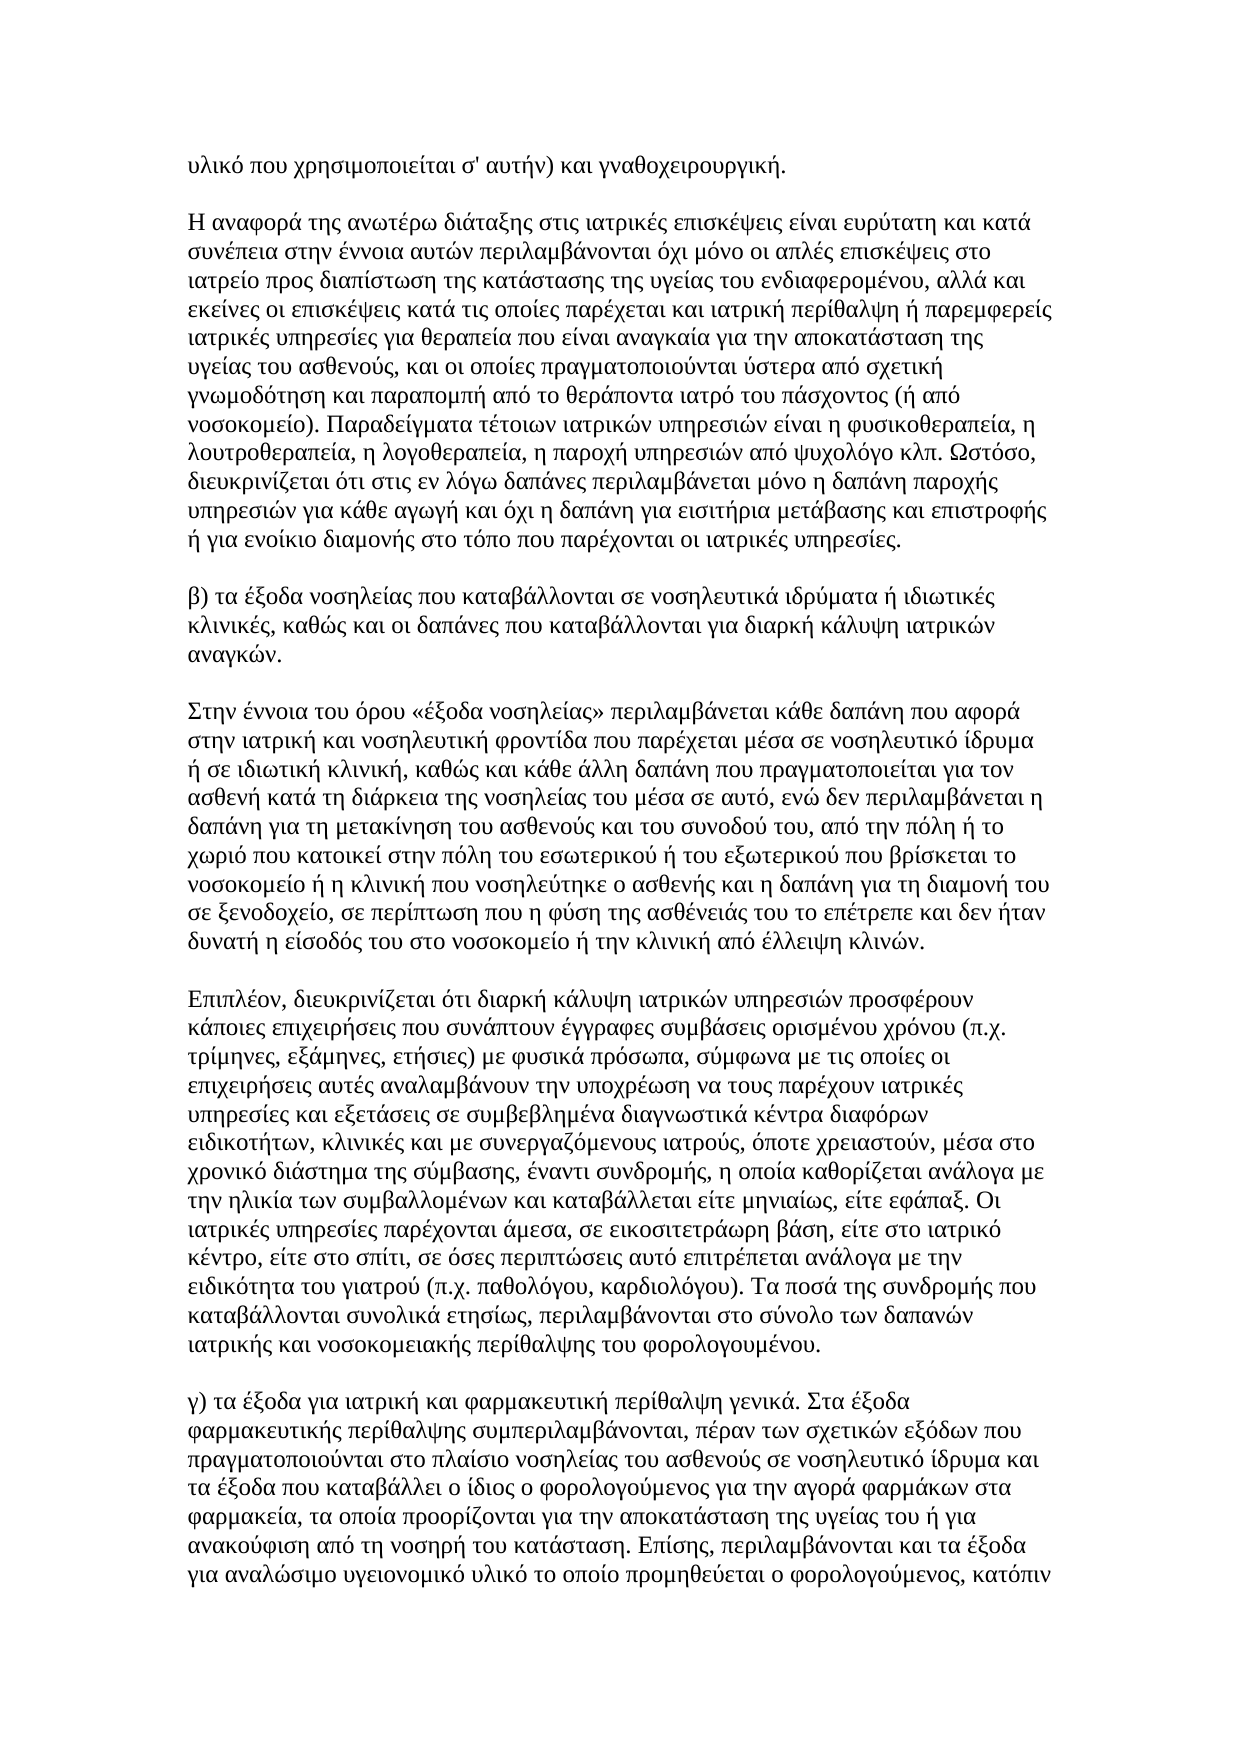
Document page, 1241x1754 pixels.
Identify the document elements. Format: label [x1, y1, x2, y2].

text [187, 150, 1053, 1587]
